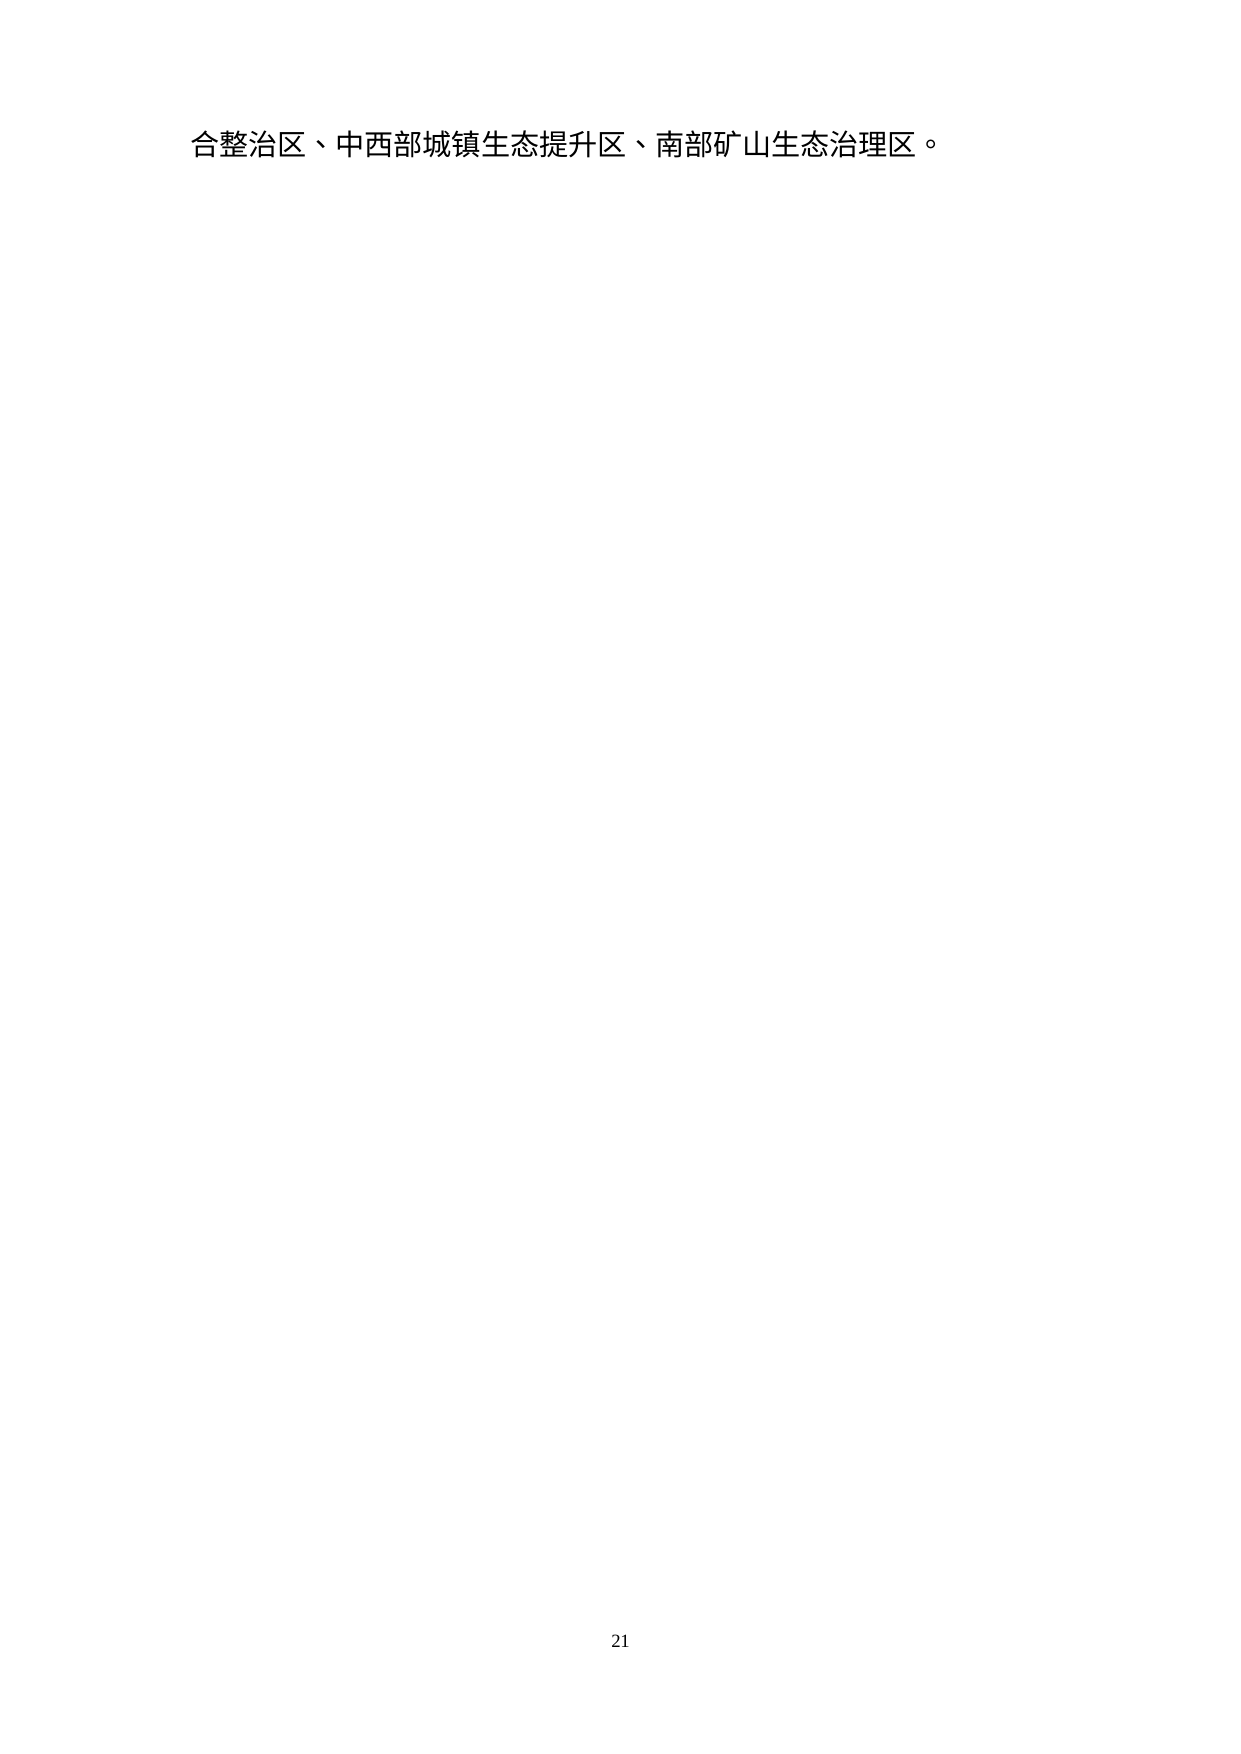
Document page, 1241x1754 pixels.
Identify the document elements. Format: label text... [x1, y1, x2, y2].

text 合整治区、中西部城镇生态提升区、南部矿山生态治理区。 [190, 126, 1063, 163]
